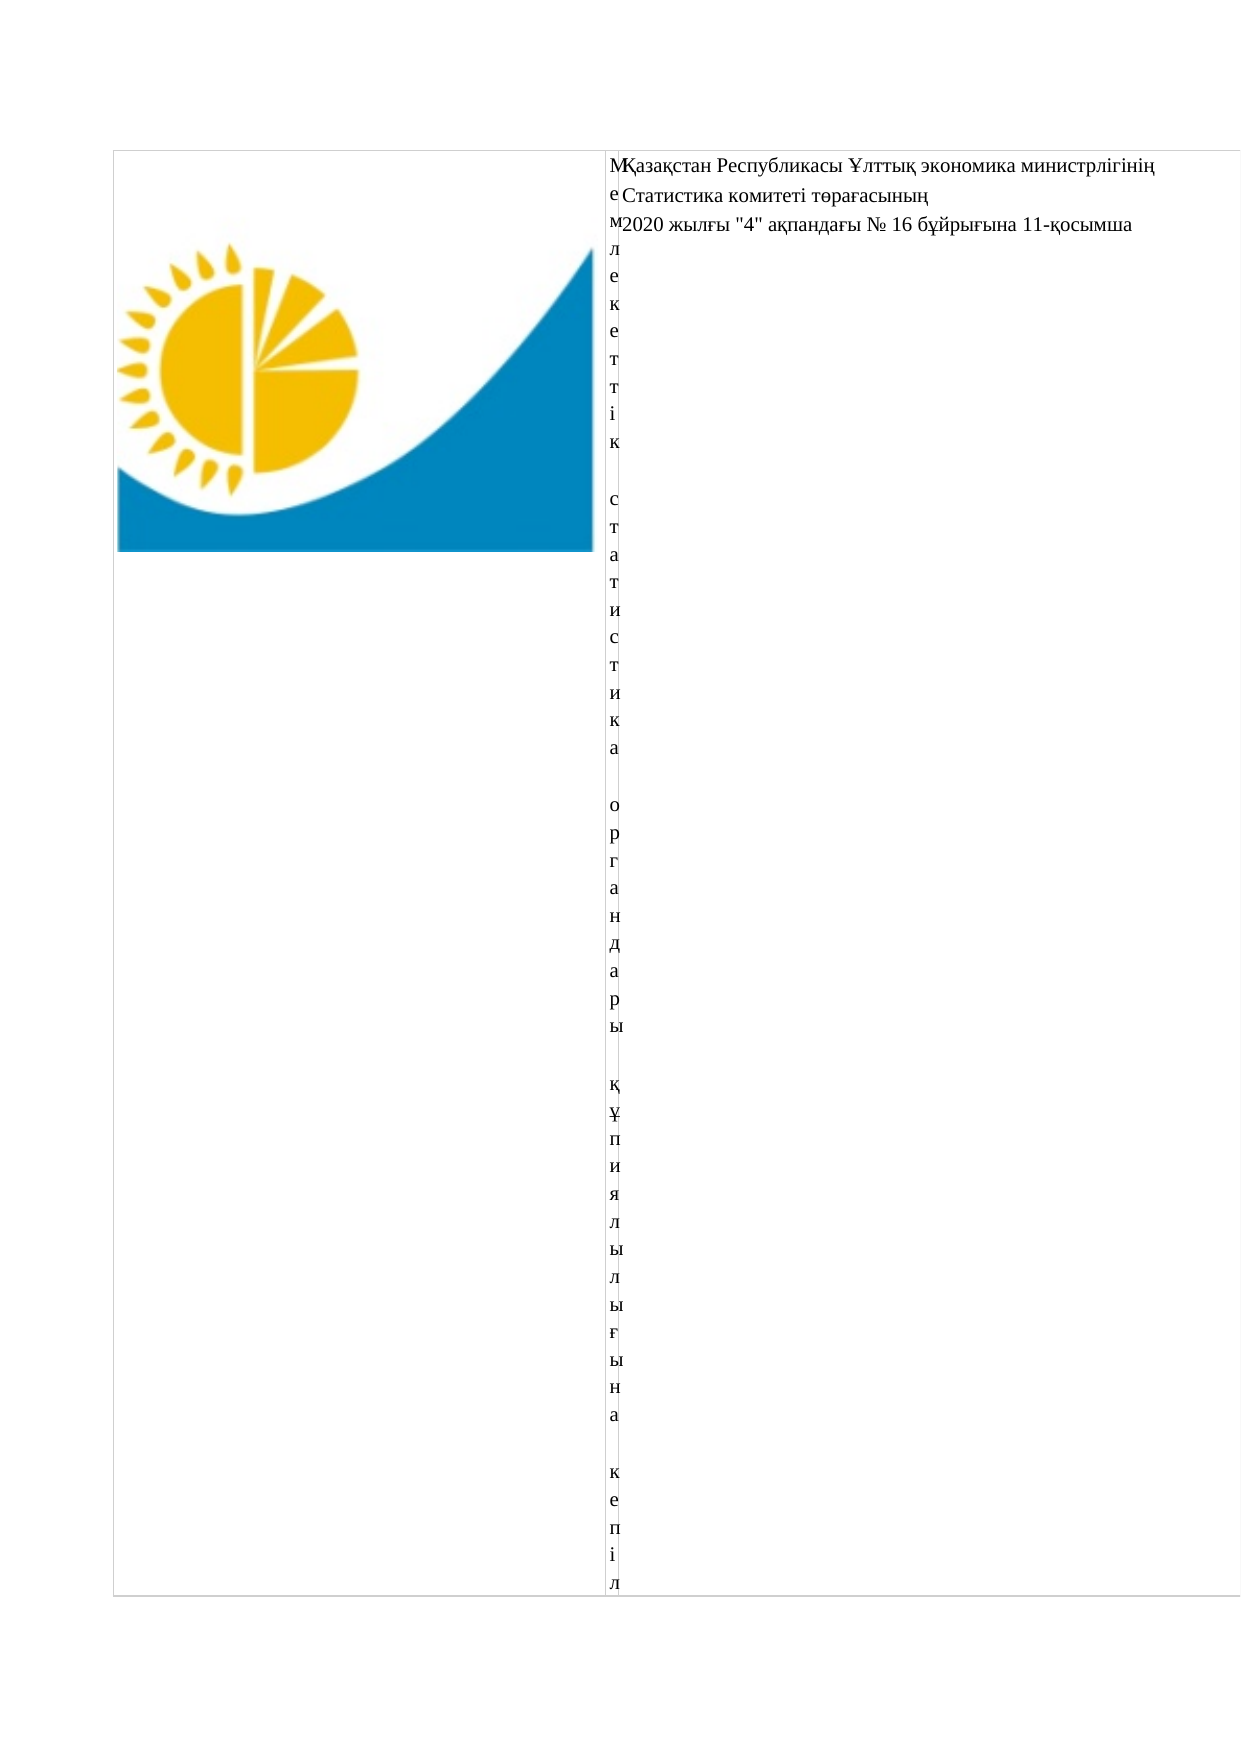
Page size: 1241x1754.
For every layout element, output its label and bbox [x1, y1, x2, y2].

table_header [114, 151, 605, 1595]
picture [116, 185, 599, 552]
table_header [619, 151, 1240, 1595]
table_header [606, 151, 618, 1595]
